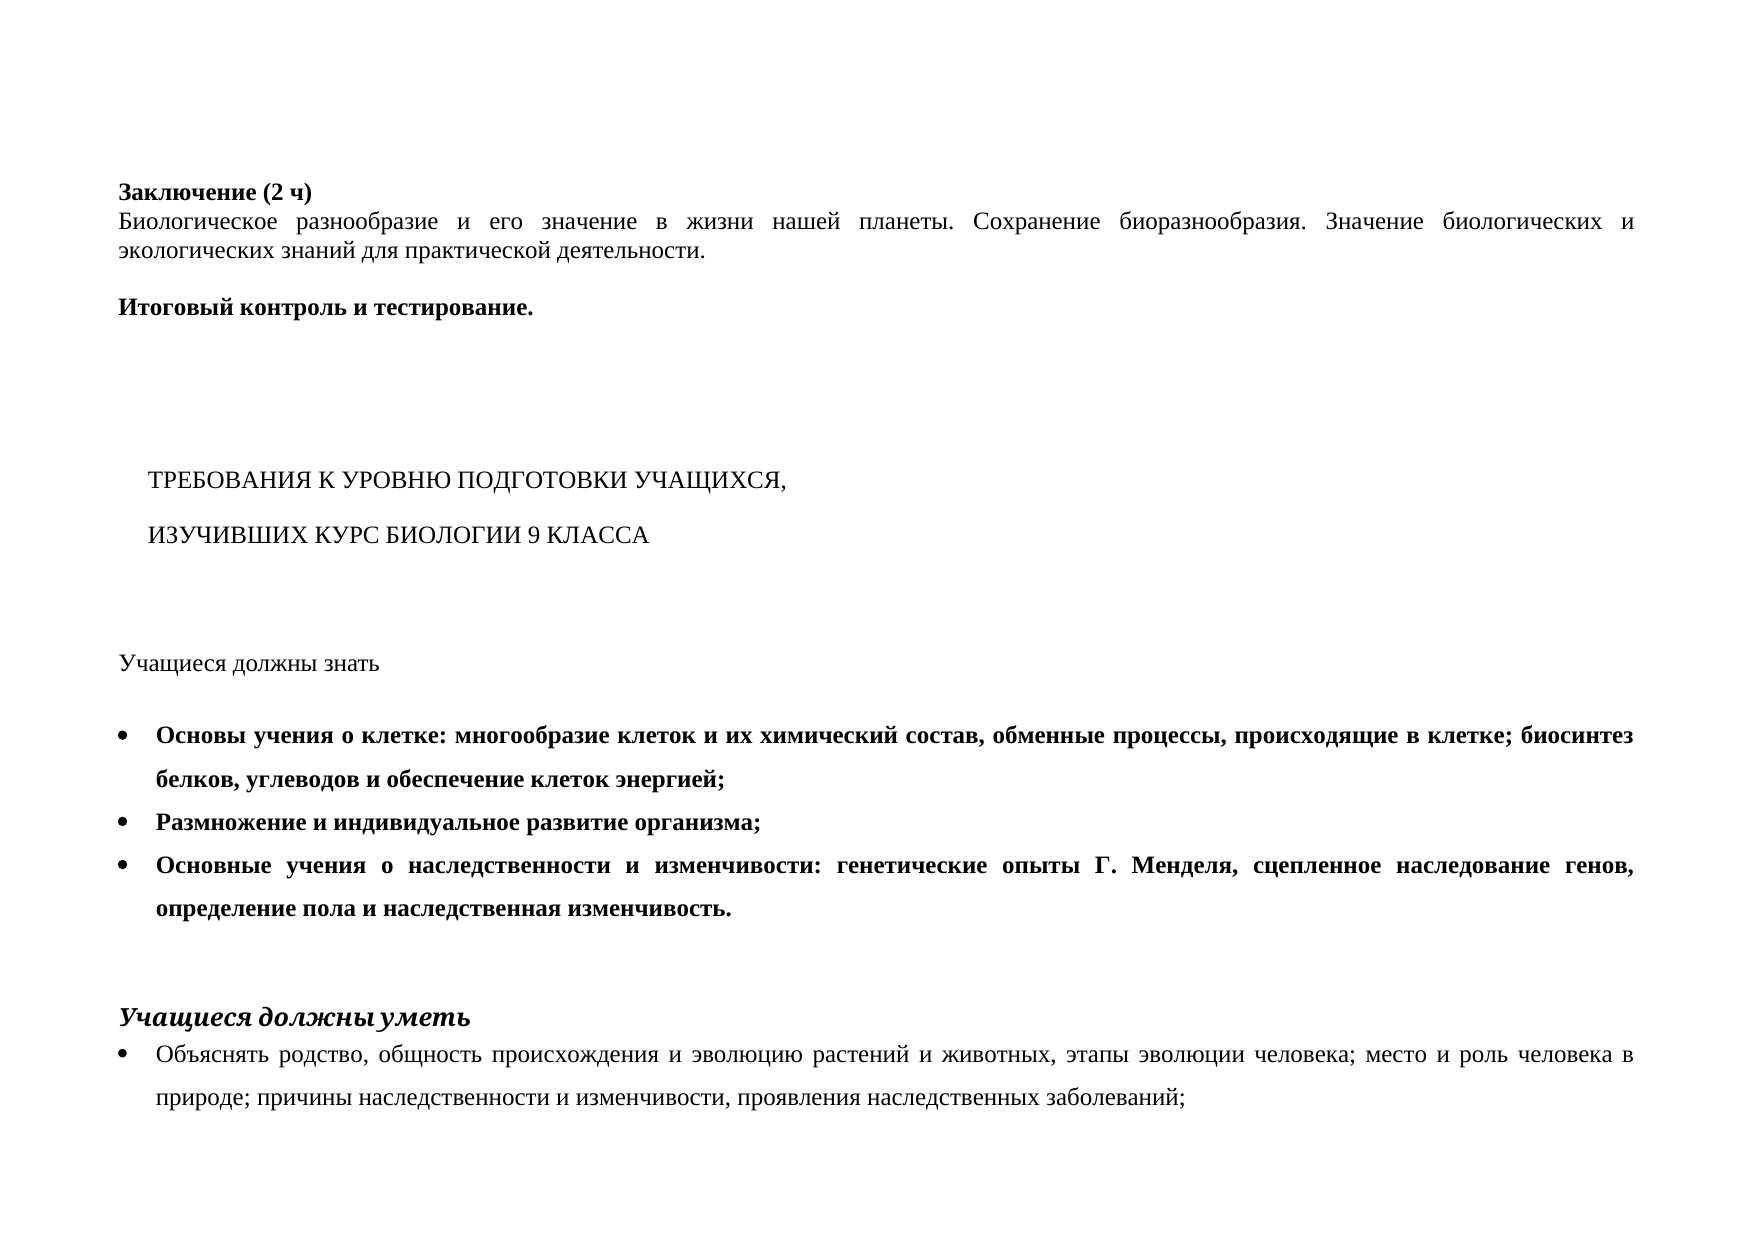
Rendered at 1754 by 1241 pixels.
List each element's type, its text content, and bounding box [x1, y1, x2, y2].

subtitle Учащиеся должны уметь [118, 1004, 1636, 1033]
text Биологическое разнообразие и его значение в жизни нашей планеты. Сохранение биоразнообразия. Значение биологических и экологических знаний для практической деятельности. [118, 206, 1636, 263]
text ИЗУЧИВШИХ КУРС БИОЛОГИИ 9 КЛАССА [148, 520, 1636, 549]
text Итоговый контроль и тестирование. [118, 292, 1636, 321]
list Размножение и индивидуальное развитие организма; [118, 807, 1636, 836]
text Заключение (2 ч) [118, 177, 1636, 206]
list Основные учения о наследственности и изменчивости: генетические опыты Г. Менделя, сцепленное наследование генов, определение пола и наследственная изменчивость. [118, 850, 1636, 922]
subtitle Учащиеся должны знать [118, 648, 1636, 677]
text ТРЕБОВАНИЯ К УРОВНЮ ПОДГОТОВКИ УЧАЩИХСЯ, [148, 465, 1636, 493]
list Основы учения о клетке: многообразие клеток и их химический состав, обменные процессы, происходящие в клетке; биосинтез белков, углеводов и обеспечение клеток энергией; [118, 721, 1636, 792]
list Объяснять родство, общность происхождения и эволюцию растений и животных, этапы эволюции человека; место и роль человека в природе; причины наследственности и изменчивости, проявления наследственных заболеваний; [118, 1039, 1636, 1111]
